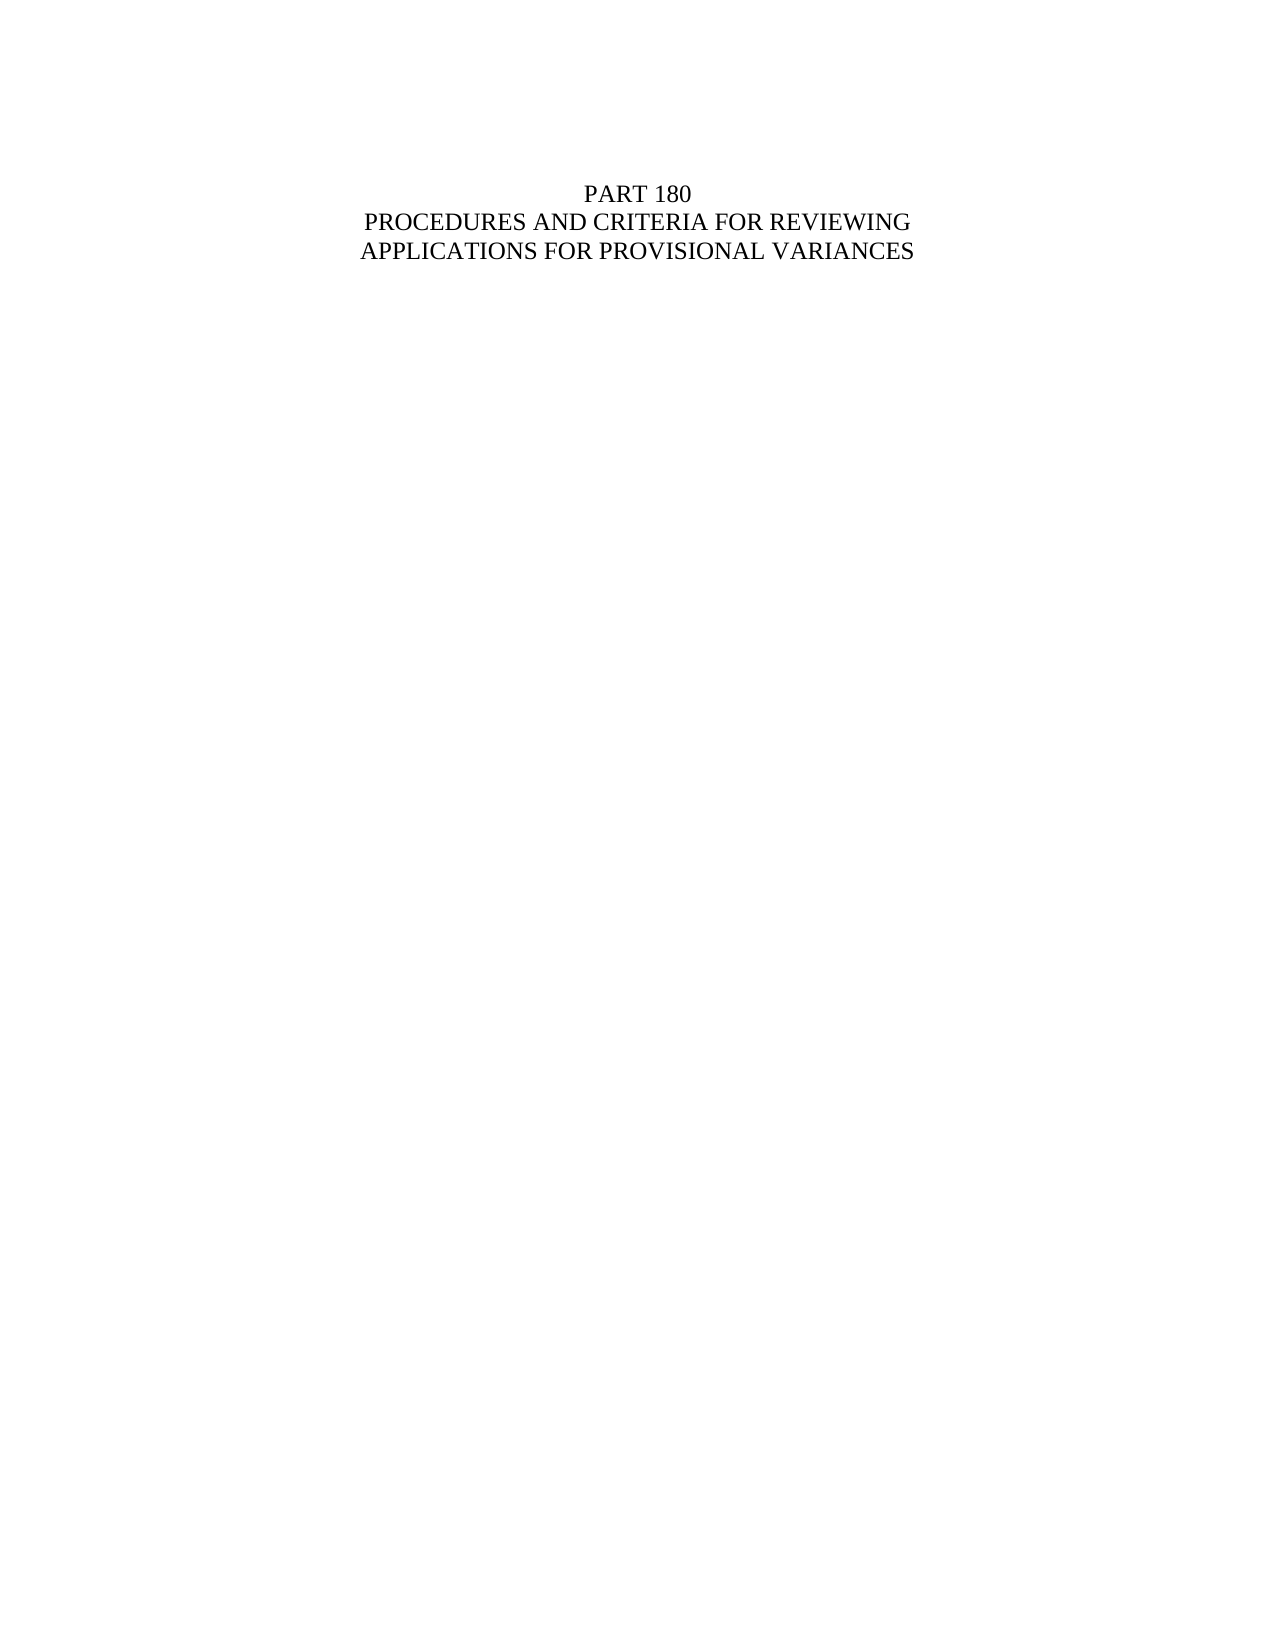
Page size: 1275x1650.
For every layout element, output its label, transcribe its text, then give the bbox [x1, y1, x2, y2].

text PROCEDURES AND CRITERIA FOR REVIEWING [150, 207, 1125, 236]
text APPLICATIONS FOR PROVISIONAL VARIANCES [150, 236, 1125, 265]
text PART 180 [150, 179, 1125, 207]
